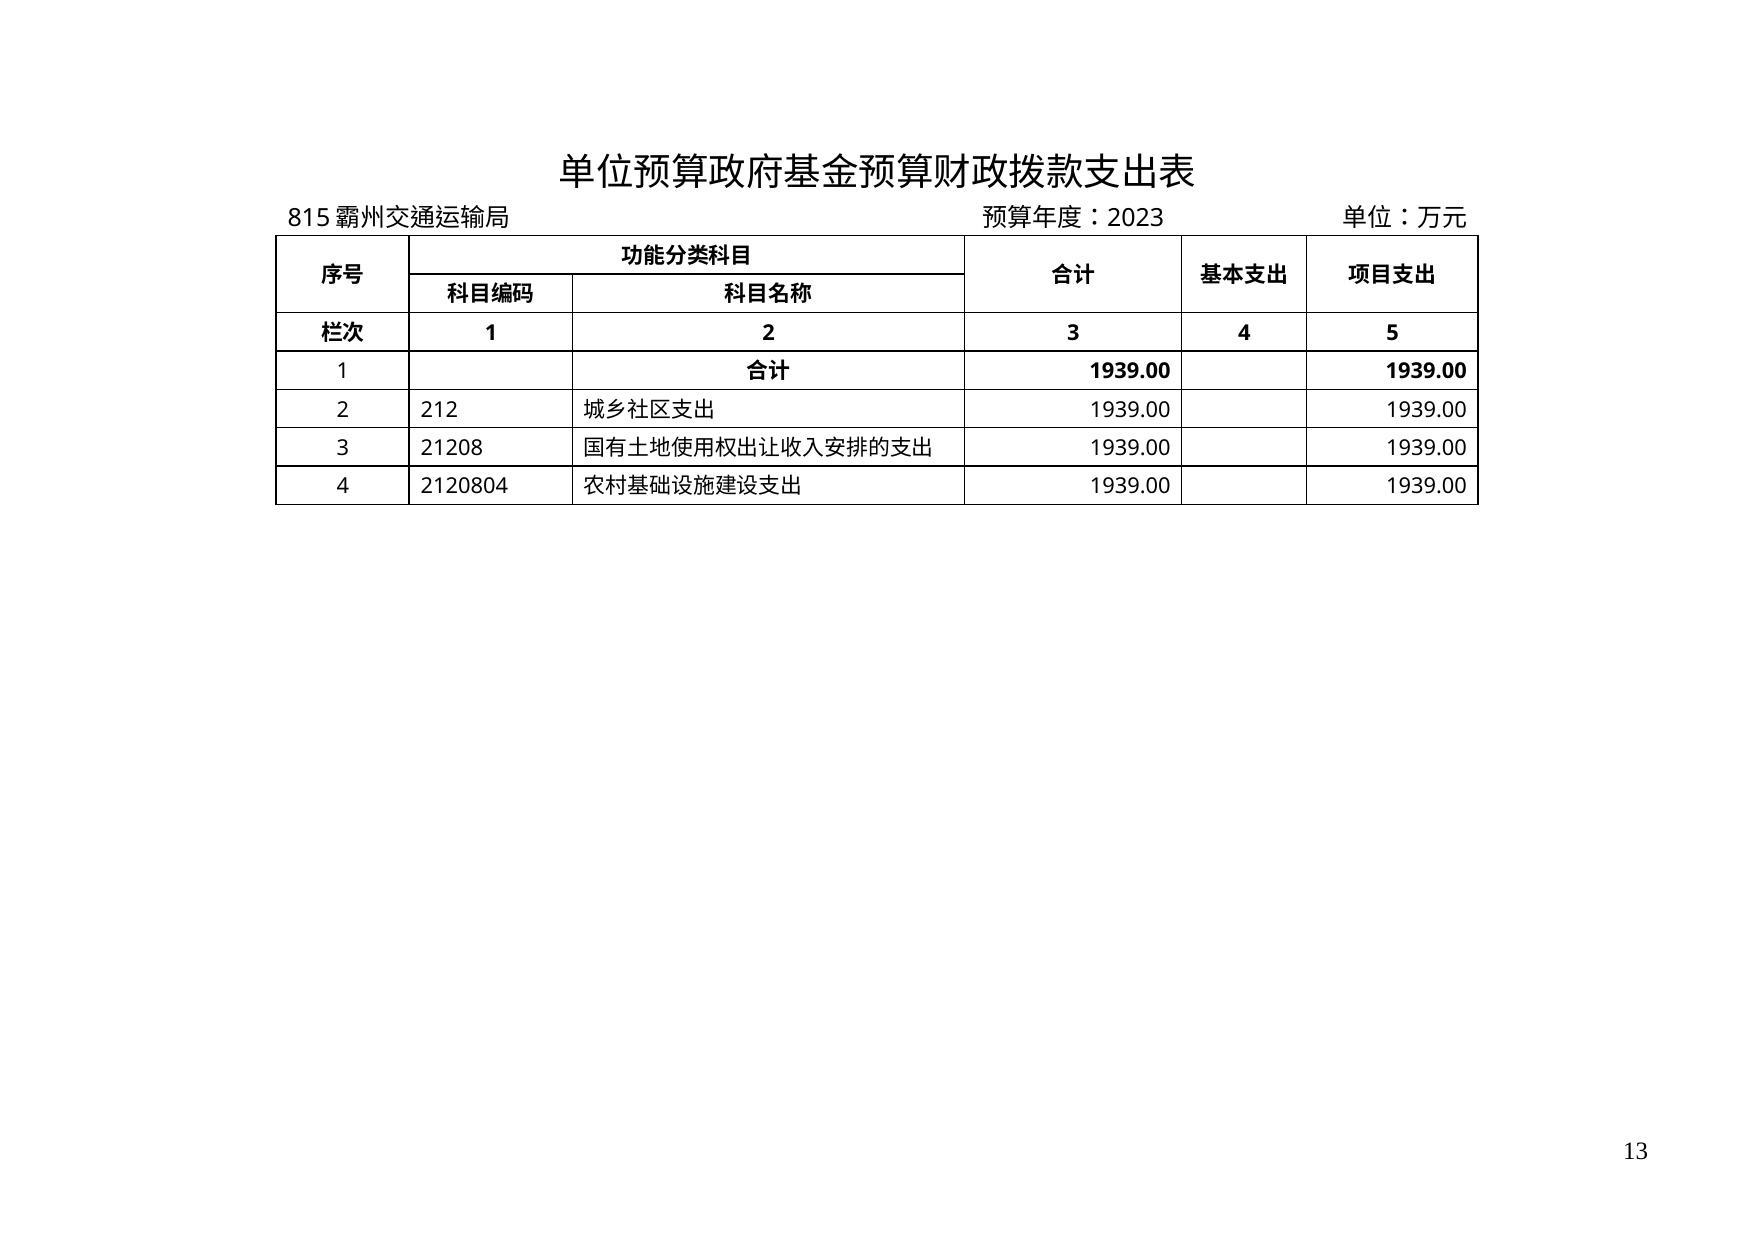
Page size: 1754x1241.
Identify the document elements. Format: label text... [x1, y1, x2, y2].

table_cell 4 [277, 467, 408, 504]
table_cell 1 [410, 313, 572, 350]
table_cell 合计 [573, 352, 964, 388]
table_cell [1182, 390, 1306, 427]
table_cell 科目编码 [410, 275, 572, 312]
table_cell 2 [573, 313, 964, 350]
table_header 815霸州交通运输局 [277, 198, 964, 235]
table_cell 功能分类科目 [410, 236, 964, 273]
table_cell 5 [1307, 313, 1477, 350]
table_cell [410, 352, 572, 388]
table_cell 21208 [410, 428, 572, 465]
table_cell 1939.00 [965, 428, 1181, 465]
table_header 单位：万元 [1182, 198, 1477, 235]
table_cell 1939.00 [1307, 352, 1477, 388]
table_cell 212 [410, 390, 572, 427]
table_cell 国有土地使用权出让收入安排的支出 [573, 428, 964, 465]
table_cell 1 [277, 352, 408, 388]
table_cell 4 [1182, 313, 1306, 350]
table_cell [1182, 352, 1306, 388]
table_cell 3 [965, 313, 1181, 350]
table_cell 2120804 [410, 467, 572, 504]
table_cell [1182, 428, 1306, 465]
table_cell 栏次 [277, 313, 408, 350]
table_cell 科目名称 [573, 275, 964, 312]
table_cell 农村基础设施建设支出 [573, 467, 964, 504]
table_cell [1182, 467, 1306, 504]
table_cell 1939.00 [1307, 390, 1477, 427]
table_cell 1939.00 [965, 352, 1181, 388]
table_cell 1939.00 [1307, 428, 1477, 465]
table_cell 1939.00 [965, 390, 1181, 427]
table_cell 序号 [277, 236, 408, 312]
table_header 预算年度：2023 [965, 198, 1181, 235]
table_cell 项目支出 [1307, 236, 1477, 312]
table_cell 1939.00 [1307, 467, 1477, 504]
table_cell 2 [277, 390, 408, 427]
text 单位预算政府基金预算财政拨款支出表 [106, 142, 1648, 196]
table_cell 基本支出 [1182, 236, 1306, 312]
table_cell 城乡社区支出 [573, 390, 964, 427]
table_cell 1939.00 [965, 467, 1181, 504]
table_cell 合计 [965, 236, 1181, 312]
table_cell 3 [277, 428, 408, 465]
